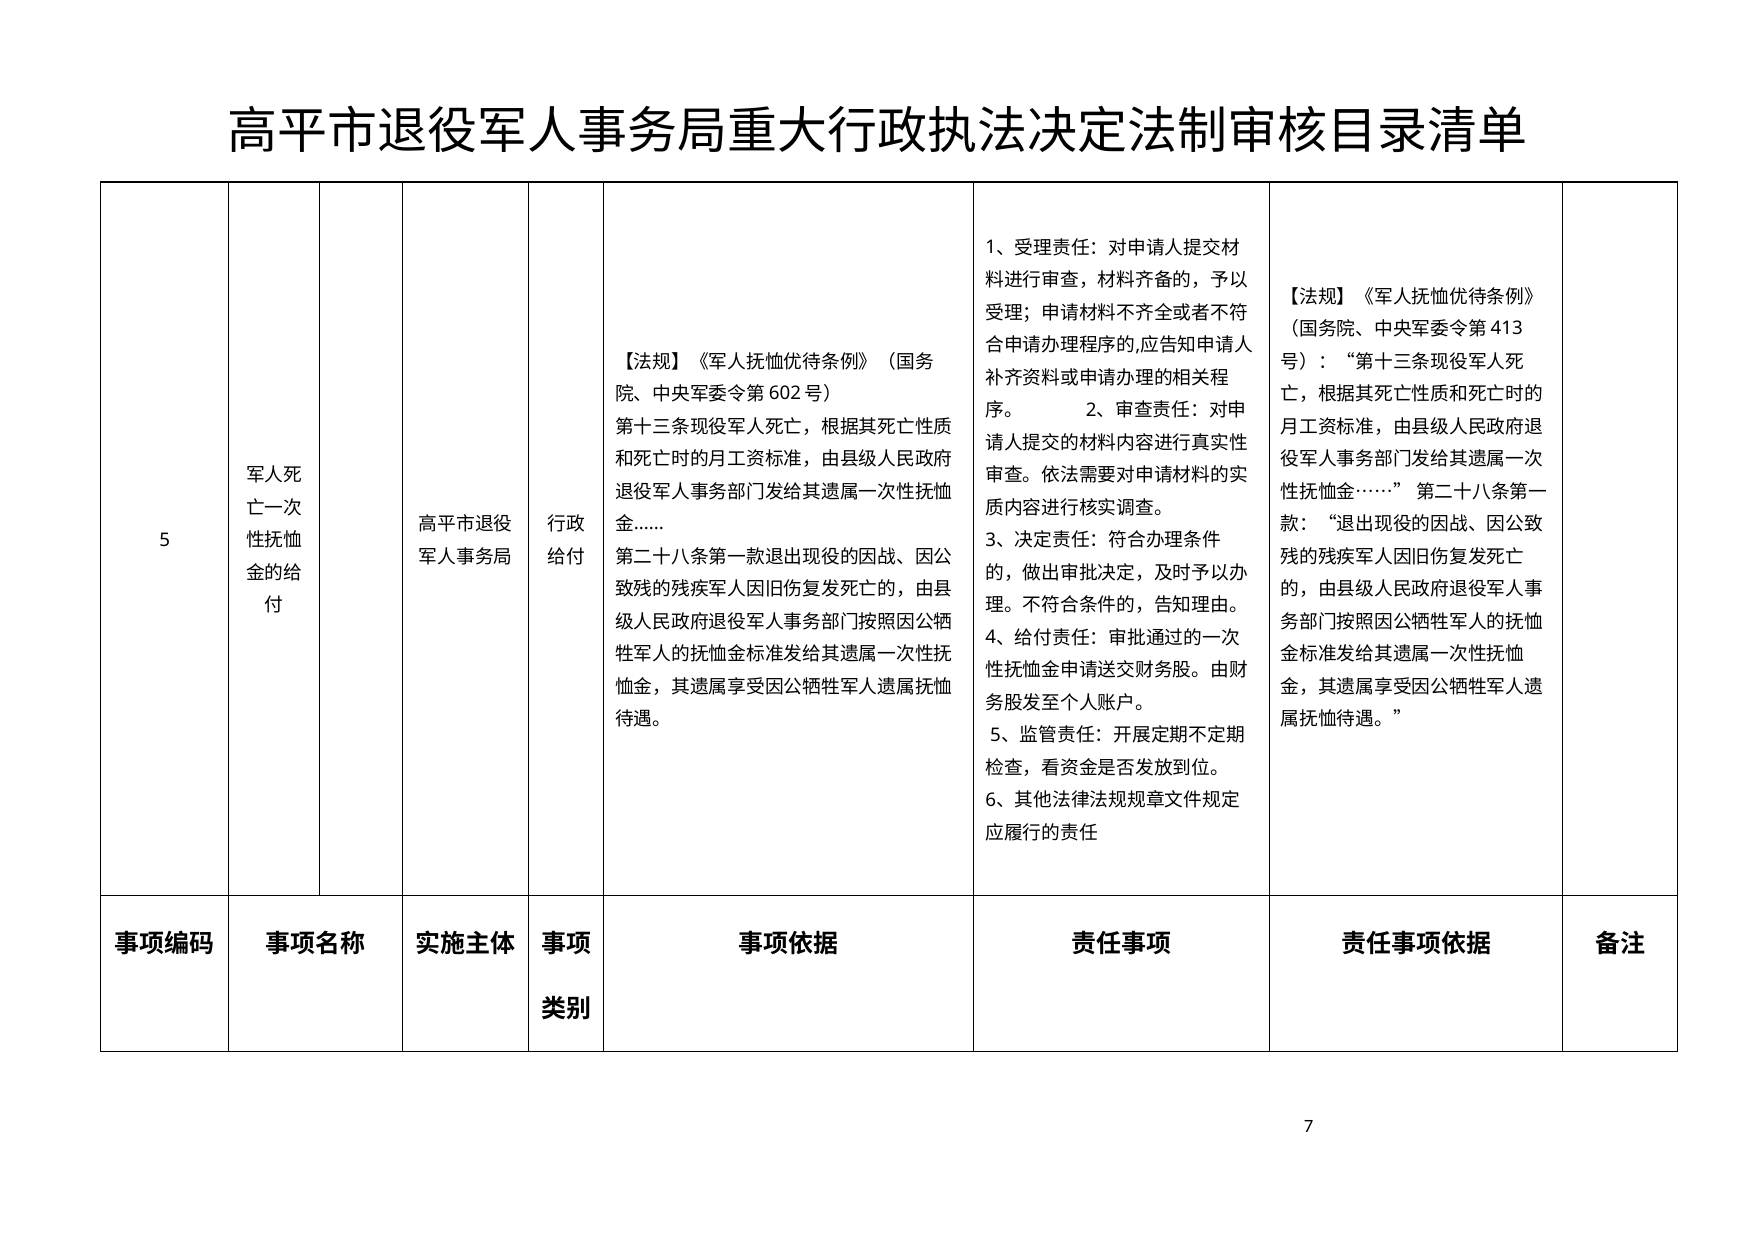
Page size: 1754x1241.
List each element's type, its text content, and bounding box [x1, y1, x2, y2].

table_cell 事项编码 [101, 896, 228, 1051]
table_cell 事项类别 [529, 896, 603, 1051]
table_cell 行政给付 [529, 183, 603, 895]
table_cell [320, 183, 402, 895]
table_cell 1、受理责任：对申请人提交材料进行审查，材料齐备的，予以受理；申请材料不齐全或者不符合申请办理程序的,应告知申请人补齐资料或申请办理的相关程序。 2、审查责任：对申请人提交的材料内容进行真实性审查。依法需要对申请材料的实质内容进行核实调查。 3、决定责任：符合办理条件的，做出审批决定，及时予以办理。不符合条件的，告知理由。 4、给付责任：审批通过的一次性抚恤金申请送交财务股。由财务股发至个人账户。 5、监管责任：开展定期不定期检查，看资金是否发放到位。 6、其他法律法规规章文件规定应履行的责任 [974, 183, 1269, 895]
table_cell 责任事项 [974, 896, 1269, 1051]
table_cell 实施主体 [403, 896, 528, 1051]
table_cell 5 [101, 183, 228, 895]
table_cell 事项依据 [604, 896, 973, 1051]
table_cell 高平市退役军人事务局 [403, 183, 528, 895]
table_cell 【法规】《军人抚恤优待条例》（国务院、中央军委令第602号） 第十三条现役军人死亡，根据其死亡性质和死亡时的月工资标准，由县级人民政府退役军人事务部门发给其遗属一次性抚恤金...... 第二十八条第一款退出现役的因战、因公致残的残疾军人因旧伤复发死亡的，由县级人民政府退役军人事务部门按照因公牺牲军人的抚恤金标准发给其遗属一次性抚恤金，其遗属享受因公牺牲军人遗属抚恤待遇。 [604, 183, 973, 895]
table_cell [1563, 183, 1677, 895]
table_cell 备注 [1563, 896, 1677, 1051]
table_cell 军人死亡一次性抚恤金的给付 [229, 183, 319, 895]
table_cell 【法规】《军人抚恤优待条例》（国务院、中央军委令第413号）：“第十三条现役军人死亡，根据其死亡性质和死亡时的月工资标准，由县级人民政府退役军人事务部门发给其遗属一次性抚恤金……” 第二十八条第一款：“退出现役的因战、因公致残的残疾军人因旧伤复发死亡的，由县级人民政府退役军人事务部门按照因公牺牲军人的抚恤金标准发给其遗属一次性抚恤金，其遗属享受因公牺牲军人遗属抚恤待遇。” [1270, 183, 1562, 895]
table_cell 责任事项依据 [1270, 896, 1562, 1051]
table_cell 事项名称 [229, 896, 402, 1051]
